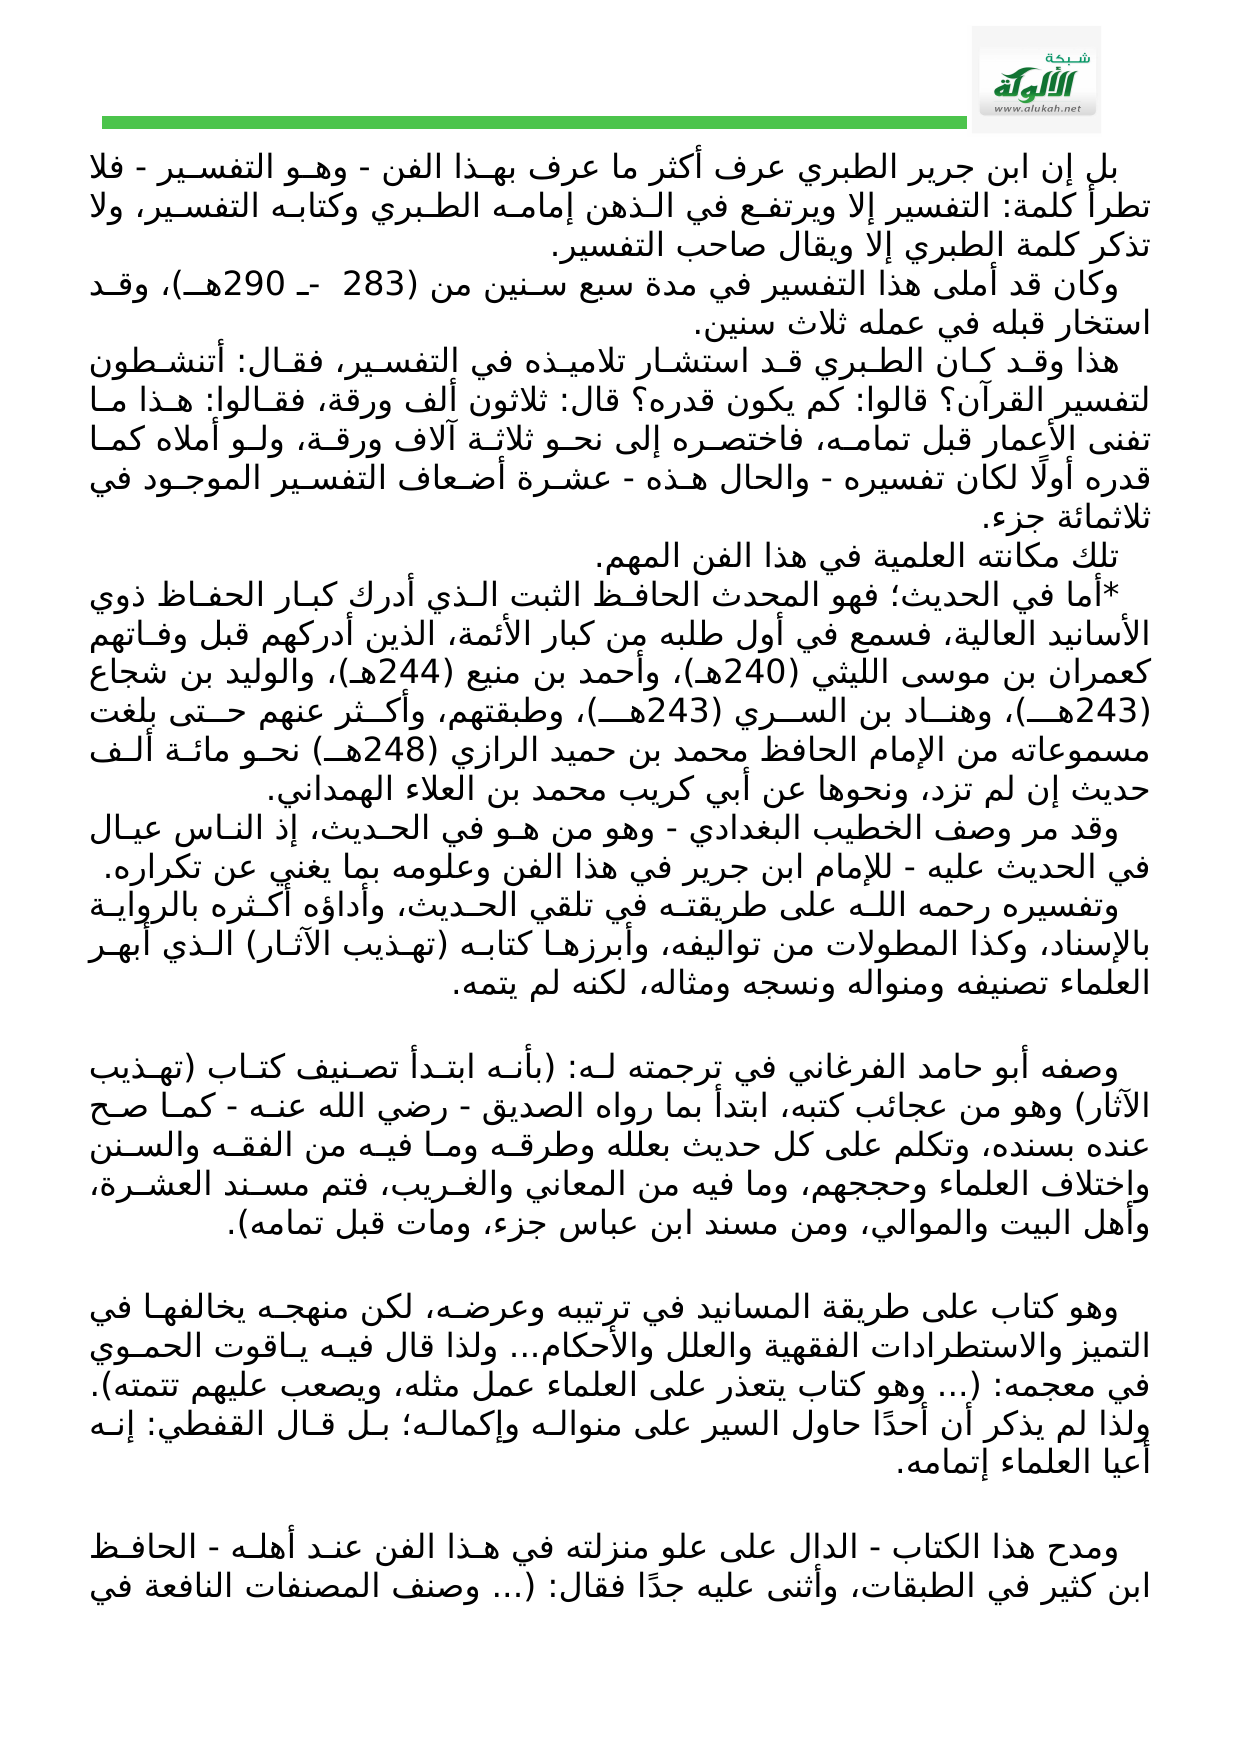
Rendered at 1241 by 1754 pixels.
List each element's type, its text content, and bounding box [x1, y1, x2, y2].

list وهو كتاب على طريقة المسانيد في ترتيبه وعرضه، لكن منهجه يخالفها في التميز والاستطرادات الفقهية والعلل والأحكام... ولذا قال فيه ياقوت الحموي في معجمه: (... وهو كتاب يتعذر على العلماء عمل مثله، ويصعب عليهم تتمته). ولذا لم يذكر أن أحدًا حاول السير على منواله وإكماله؛ بل قال القفطي: إنه أعيا العلماء إتمامه. [89, 1288, 1152, 1482]
list بل إن ابن جرير الطبري عرف أكثر ما عرف بهذا الفن - وهو التفسير - فلا تطرأ كلمة: التفسير إلا ويرتفع في الذهن إمامه الطبري وكتابه التفسير، ولا تذكر كلمة الطبري إلا ويقال صاحب التفسير. [89, 148, 1152, 264]
list وصفه أبو حامد الفرغاني في ترجمته له: (بأنه ابتدأ تصنيف كتاب (تهذيب الآثار) وهو من عجائب كتبه، ابتدأ بما رواه الصديق - رضي الله عنه - كما صح عنده بسنده، وتكلم على كل حديث بعلله وطرقه وما فيه من الفقه والسنن واختلاف العلماء وحججهم، وما فيه من المعاني والغريب، فتم مسند العشرة، وأهل البيت والموالي، ومن مسند ابن عباس جزء، ومات قبل تمامه). [89, 1048, 1152, 1242]
list هذا وقد كان الطبري قد استشار تلاميذه في التفسير، فقال: أتنشطون لتفسير القرآن؟ قالوا: كم يكون قدره؟ قال: ثلاثون ألف ورقة، فقالوا: هذا ما تفنى الأعمار قبل تمامه، فاختصره إلى نحو ثلاثة آلاف ورقة، ولو أملاه كما قدره أولًا لكان تفسيره - والحال هذه - عشرة أضعاف التفسير الموجود في ثلاثمائة جزء. [89, 342, 1152, 536]
list وتفسيره رحمه الله على طريقته في تلقي الحديث، وأداؤه أكثره بالرواية بالإسناد، وكذا المطولات من تواليفه، وأبرزها كتابه (تهذيب الآثار) الذي أبهر العلماء تصنيفه ومنواله ونسجه ومثاله، لكنه لم يتمه. [89, 886, 1152, 1002]
list وكان قد أملى هذا التفسير في مدة سبع سنين من (283 - 290هـ)، وقد استخار قبله في عمله ثلاث سنين. [89, 264, 1152, 342]
list تلك مكانته العلمية في هذا الفن المهم. [89, 536, 1152, 575]
list وقد مر وصف الخطيب البغدادي - وهو من هو في الحديث، إذ الناس عيال في الحديث عليه - للإمام ابن جرير في هذا الفن وعلومه بما يغني عن تكراره. [89, 808, 1152, 886]
list *أما في الحديث؛ فهو المحدث الحافظ الثبت الذي أدرك كبار الحفاظ ذوي الأسانيد العالية، فسمع في أول طلبه من كبار الأئمة، الذين أدركهم قبل وفاتهم كعمران بن موسى الليثي (240هـ)، وأحمد بن منيع (244هـ)، والوليد بن شجاع (243هـ)، وهناد بن السري (243هـ)، وطبقتهم، وأكثر عنهم حتى بلغت مسموعاته من الإمام الحافظ محمد بن حميد الرازي (248هـ) نحو مائة ألف حديث إن لم تزد، ونحوها عن أبي كريب محمد بن العلاء الهمداني. [89, 575, 1152, 808]
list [89, 1527, 1152, 1605]
